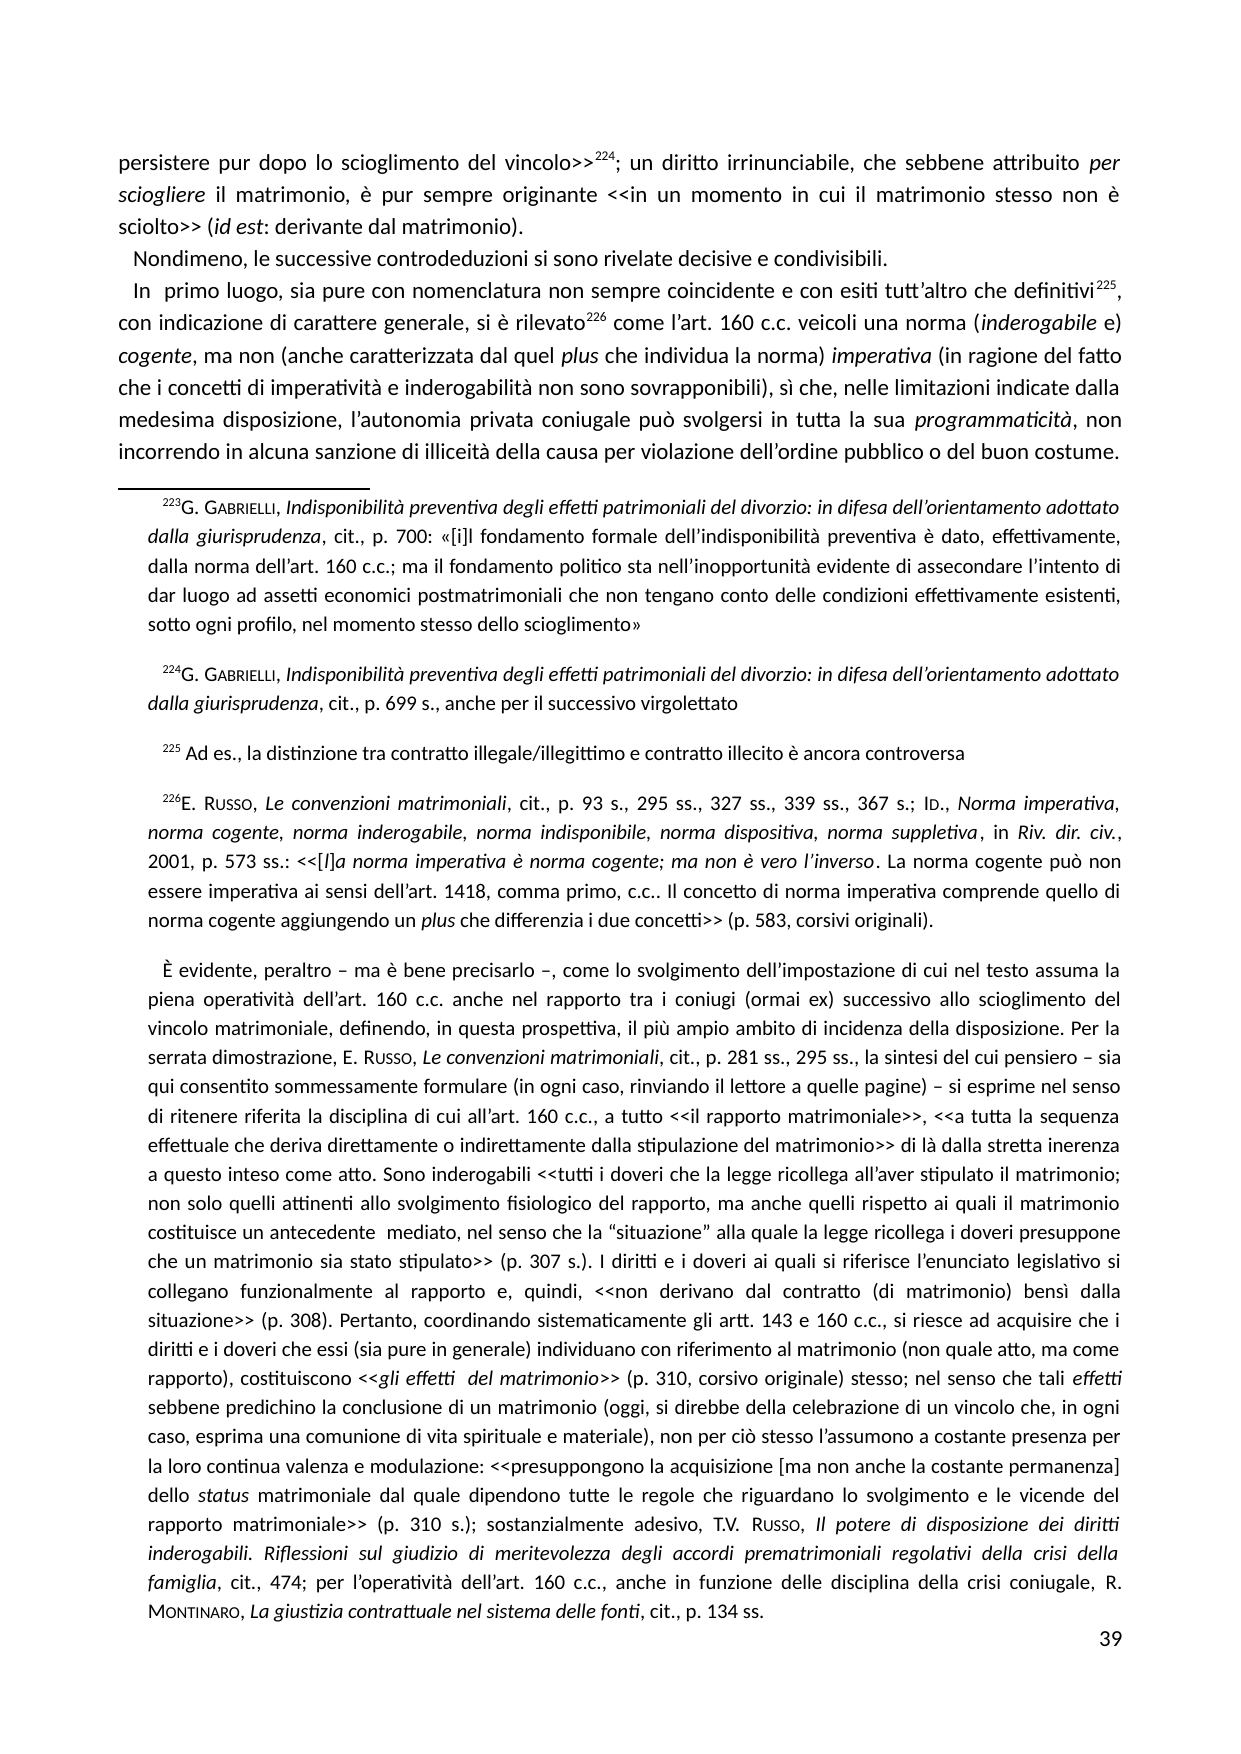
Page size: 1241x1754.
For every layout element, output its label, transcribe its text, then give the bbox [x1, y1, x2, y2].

text In primo luogo, sia pure con nomenclatura non sempre coincidente e con esiti tutt’altro che definitivi, con indicazione di carattere generale, si è rilevato come l’art. 160 c.c. veicoli una norma (inderogabile e) cogente, ma non (anche caratterizzata dal quel plus che individua la norma) imperativa (in ragione del fatto che i concetti di imperatività e inderogabilità non sono sovrapponibili), sì che, nelle limitazioni indicate dalla medesima disposizione, l’autonomia privata coniugale può svolgersi in tutta la sua programmaticità, non incorrendo in alcuna sanzione di illiceità della causa per violazione dell’ordine pubblico o del buon costume. E, in una assimilabile prospettiva, che pure sovviene a coadiuvare quanto si sta qui argomentando, si apprende che non tutte le norme inderogabili predicano altresì il requisito indefettibile dell’imperatività, giacché si rinvengono ipotesi in cui al cospetto di quelle non si riconnette il riscontro di questa, provando ad individuare nell’indisponibilità il comune fondamento delle (o la ratio sottesa alle) norme imperative; sì che, a rimanere in questa curvatura interpretativa, l’art. 160 c.c. continuerebbe a veicolare una norma cogente e/o inderogabile, ma non anche imperativa e indisponibile, la cui efficacia – per essere portatrice di tutti quei principi costituzionali sottesi al diritto di famiglia – sarà operativa non solo per la fase fisiologica del rapporto familiare, ma anche a quella della eventuale e successiva crisi. O, ancora, che, in ogni caso, non tutte le norme imperative predicano sempre la conseguenza della nullità, distinguendosi tra quelle di cui all’art. 1418, comma 1, che importano di regola la nullità e quelle dell’art. 1418, comma 2, che determinano invariabilmente la nullità, con l’effetto che in tale argomentare l’imperatività dell’art. 160 sarebbe una sorta di imperatività di secondo grado, non necessariamente collegandosi alla sua violazione la sanzione della nullità. Rivelandosi, per i fini che qui interessano, da altra ed opposta prospettiva (coadiuvata anche da alcune decisioni giurisprudenziali), del tutto inconferente il richiamo all’art. 160 c.c., in quanto inerente, evidentemente, a diritti e doveri del (melius: che originano, anche funzionalmente dal) matrimonio e <<non anche [al]la determinazione secondo autonomia dei rapporti patrimoniali durante la separazione e il divorzio>>, sì che essa non può essere dotata, dall’intervento dell’interprete, di una sorta di ultra-efficacia o di una cd. trans-tipicità in un settore <<che del matrimonio rappresenta … l’esatto rovescio>>, finendo per evocare (nel prefigurarne l’ultrattività) un’indissolubilità matrimoniale che più non esiste nel nostro ordinamento. [118, 276, 1122, 465]
text Ed alla successiva obiezione per cui <<il divieto stabilito dall’art. 160 c.c. riguarda … solo ed esclusivamente le rinunzie ai diritti od ai doveri nascenti dal matrimonio, e non anche la determinazione secondo autonomia dei rapporti patrimoniali durante la separazione e il divorzio>>, sì che ben sarebbe ammissibile (per conseguentemente riconoscersi la validità dei relativi accordi) che i privati stipulino (in adesione ad un principio generale) idonee convenzioni dirette a regolare il contenuto concreto dei diritti e doveri di natura patrimoniale, si è replicato che essa se è ben assestata contro il ragionamento addotto dalla giurisprudenza di legittimità, sopra rammentato, si rileva, per contro, sfocata rispetto all’impostazione che individua nell’art. 160 una norma imperativa, posta a presidio dei coniugi, per non illanguidire – e, quindi, tutelare – <<il potere di provocare una pronuncia giudiziale sui rapporti patrimoniali che debbono eventualmente persistere pur dopo lo scioglimento del vincolo>>; un diritto irrinunciabile, che sebbene attribuito per sciogliere il matrimonio, è pur sempre originante <<in un momento in cui il matrimonio stesso non è sciolto>> (id est: derivante dal matrimonio). [118, 148, 1122, 240]
text Nondimeno, le successive controdeduzioni si sono rivelate decisive e condivisibili. [118, 244, 1122, 272]
